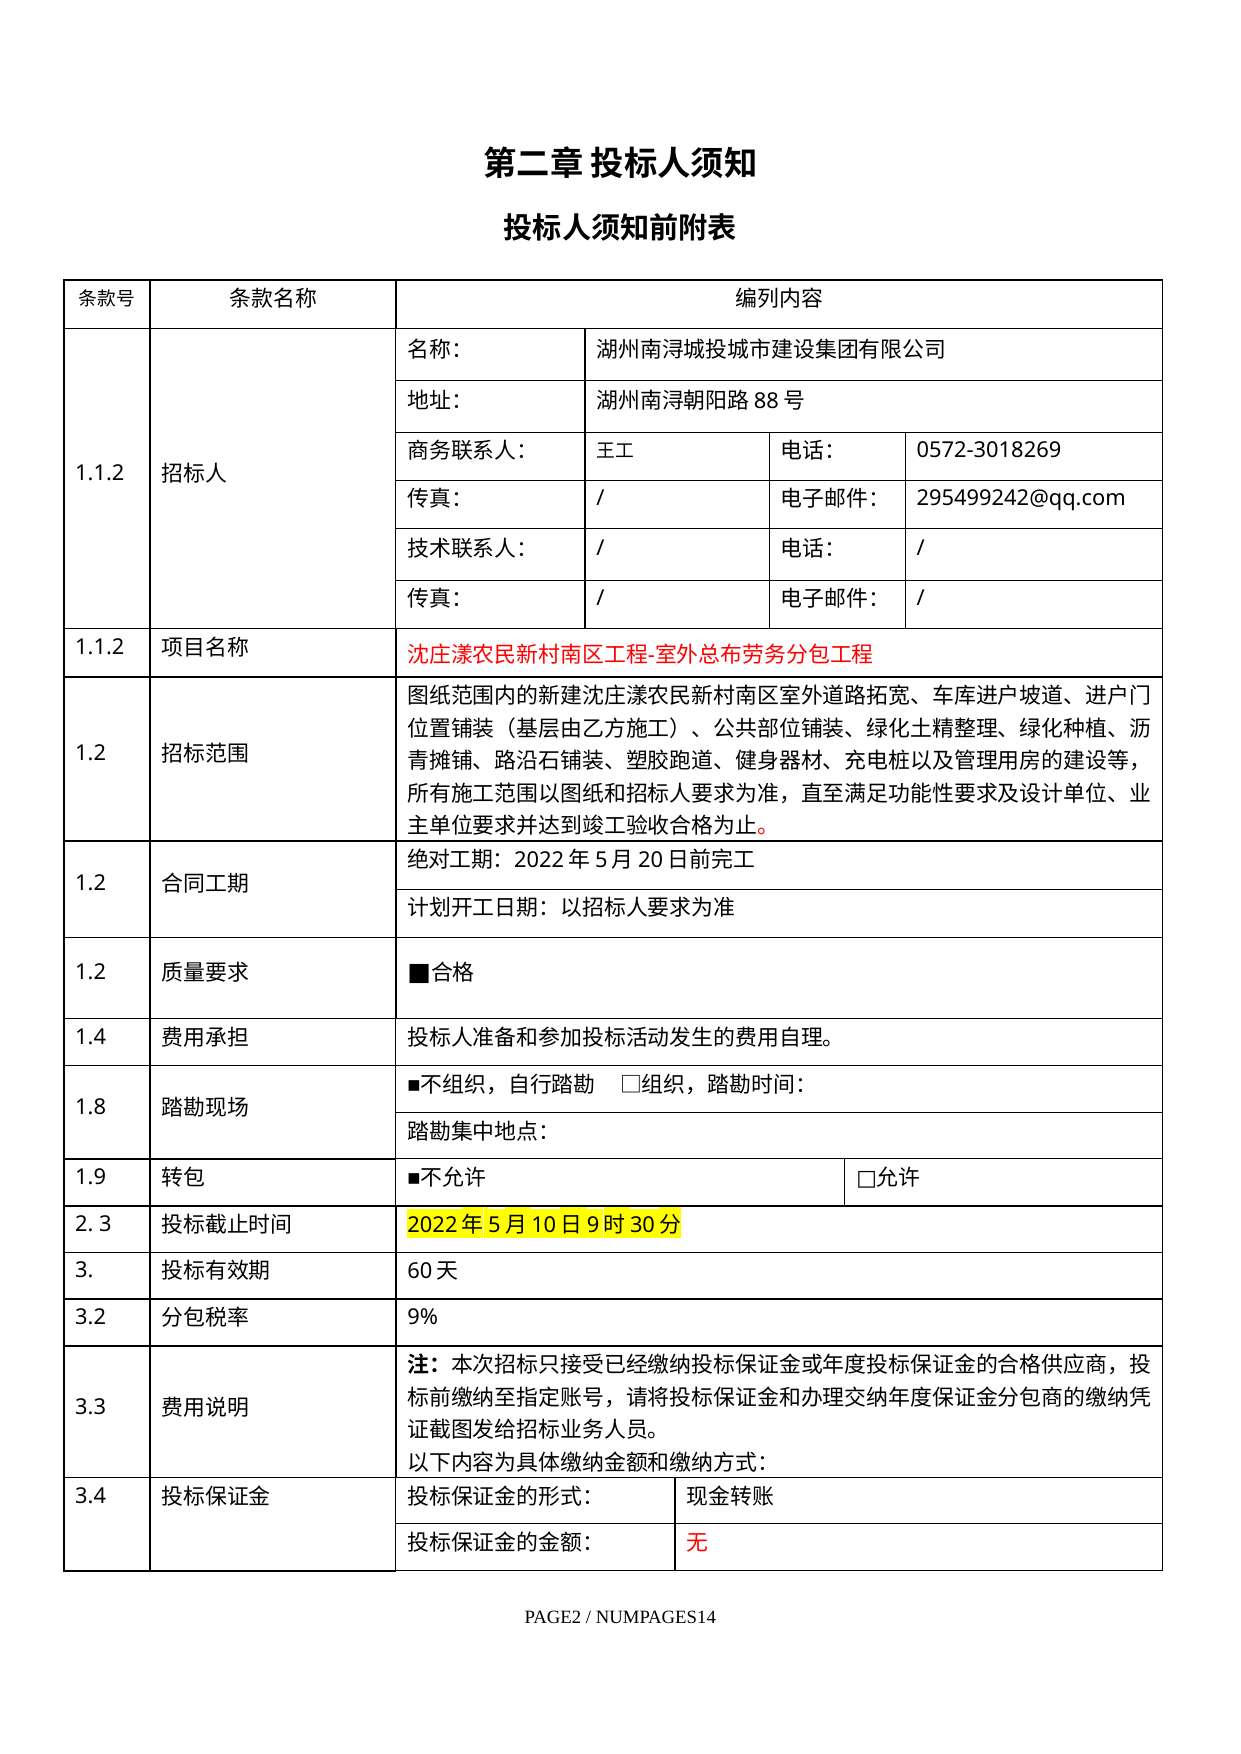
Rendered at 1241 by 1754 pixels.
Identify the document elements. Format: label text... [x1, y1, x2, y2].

table_cell 招标人 [151, 329, 395, 628]
table_cell 无 [676, 1524, 1162, 1570]
text 投标人须知前附表 [75, 193, 1165, 258]
table_cell 1.2 [65, 678, 149, 840]
table_cell 3.4 [65, 1478, 149, 1570]
table_cell 1.8 [65, 1066, 149, 1158]
table_cell 1.1.2 [65, 629, 149, 676]
table_cell 沈庄漾农民新村南区工程-室外总布劳务分包工程 [397, 629, 1162, 676]
table_cell 投标保证金的金额： [396, 1524, 674, 1570]
table_cell 295499242@qq.com [906, 481, 1162, 527]
table_cell 湖州南浔城投城市建设集团有限公司 [586, 329, 1162, 380]
table_cell 踏勘现场 [151, 1066, 395, 1158]
table_cell / [906, 529, 1162, 580]
table_cell 2. 3 [65, 1207, 149, 1251]
table_header 条款名称 [151, 281, 395, 328]
table_cell 招标范围 [151, 678, 395, 840]
table_cell 1.1.2 [65, 329, 149, 628]
table_cell 电子邮件： [770, 481, 905, 527]
table_cell 王工 [586, 433, 769, 480]
table_cell / [586, 581, 769, 628]
table_cell 1.9 [65, 1160, 149, 1205]
table_cell ■合格 [397, 938, 1162, 1018]
table_cell 湖州南浔朝阳路88号 [586, 381, 1162, 432]
table_cell 60天 [397, 1253, 1162, 1298]
table_cell 技术联系人： [396, 529, 584, 580]
table_cell 投标有效期 [151, 1253, 395, 1298]
table_cell 费用说明 [151, 1347, 395, 1477]
table_cell 投标保证金 [151, 1478, 395, 1570]
table_cell 转包 [151, 1160, 395, 1205]
table_cell □允许 [845, 1159, 1162, 1205]
table_cell 3. [65, 1253, 149, 1298]
table_cell 投标人准备和参加投标活动发生的费用自理。 [396, 1019, 1162, 1065]
table_cell 传真： [396, 581, 584, 628]
table_header 条款号 [65, 281, 149, 328]
table_cell 3.2 [65, 1300, 149, 1345]
table_cell 绝对工期：2022年5月20日前完工 [397, 842, 1162, 888]
table_cell / [906, 581, 1162, 628]
table_cell 传真： [396, 481, 584, 527]
table_cell 质量要求 [151, 938, 395, 1018]
table_header 编列内容 [397, 281, 1162, 328]
table_cell 1.2 [65, 938, 149, 1018]
table_cell / [586, 529, 769, 580]
table_cell 0572-3018269 [906, 433, 1162, 480]
table_cell 2022年5月10日9时30分 [397, 1207, 1162, 1251]
table_cell 9% [397, 1300, 1162, 1345]
table_cell 分包税率 [151, 1300, 395, 1345]
table_cell 计划开工日期：以招标人要求为准 [397, 890, 1162, 937]
table_cell 注：本次招标只接受已经缴纳投标保证金或年度投标保证金的合格供应商，投标前缴纳至指定账号，请将投标保证金和办理交纳年度保证金分包商的缴纳凭证截图发给招标业务人员。 以下内容为具体缴纳金额和缴纳方式： [397, 1347, 1162, 1477]
text 第二章 投标人须知 [75, 128, 1165, 193]
table_cell ■不组织，自行踏勘 □组织，踏勘时间： [396, 1066, 1162, 1112]
table_cell 图纸范围内的新建沈庄漾农民新村南区室外道路拓宽、车库进户坡道、进户门位置铺装（基层由乙方施工）、公共部位铺装、绿化土精整理、绿化种植、沥青摊铺、路沿石铺装、塑胶跑道、健身器材、充电桩以及管理用房的建设等，所有施工范围以图纸和招标人要求为准，直至满足功能性要求及设计单位、业主单位要求并达到竣工验收合格为止。 [397, 678, 1162, 840]
table_cell 费用承担 [151, 1019, 395, 1065]
table_cell 合同工期 [151, 842, 395, 937]
table_cell 电子邮件： [770, 581, 905, 628]
table_cell 投标保证金的形式： [396, 1478, 674, 1523]
table_cell 电话： [770, 433, 905, 480]
table_cell 现金转账 [676, 1478, 1162, 1523]
table_cell / [586, 481, 769, 527]
table_cell ■不允许 [396, 1159, 844, 1205]
table_cell 电话： [770, 529, 905, 580]
table_cell 1.2 [65, 842, 149, 937]
table_cell 1.4 [65, 1019, 149, 1065]
table_cell 投标截止时间 [151, 1207, 395, 1251]
table_cell 3.3 [65, 1347, 149, 1477]
table_cell 商务联系人： [396, 433, 584, 480]
table_cell 地址： [396, 381, 584, 432]
table_cell 名称： [396, 329, 584, 380]
table_cell 项目名称 [151, 629, 395, 676]
table_cell 踏勘集中地点： [396, 1113, 1162, 1158]
